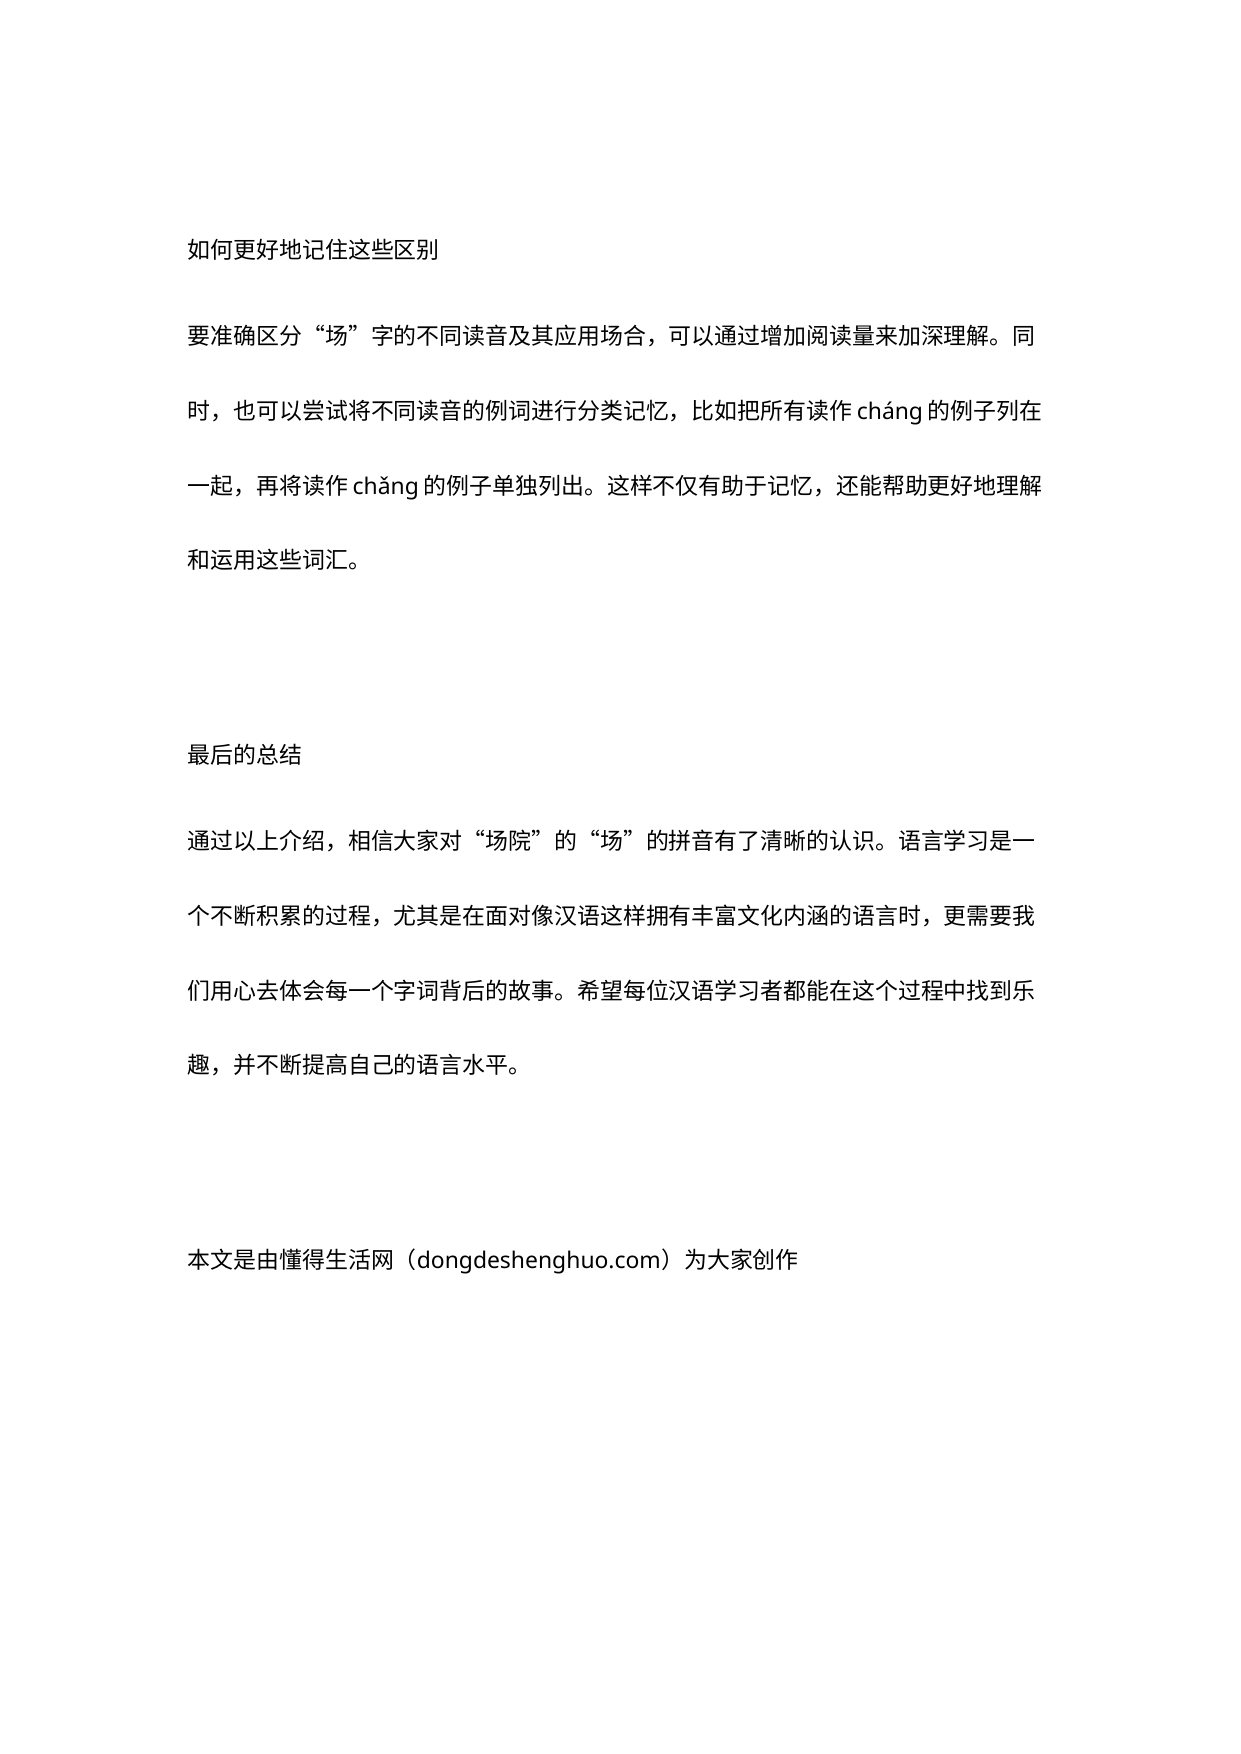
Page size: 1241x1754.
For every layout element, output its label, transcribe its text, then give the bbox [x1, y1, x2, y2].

text 如何更好地记住这些区别 [187, 216, 1053, 281]
text 最后的总结 [187, 721, 1053, 786]
text 要准确区分“场”字的不同读音及其应用场合，可以通过增加阅读量来加深理解。同时，也可以尝试将不同读音的例词进行分类记忆，比如把所有读作cháng的例子列在一起，再将读作chǎng的例子单独列出。这样不仅有助于记忆，还能帮助更好地理解和运用这些词汇。 [187, 302, 1053, 591]
text 通过以上介绍，相信大家对“场院”的“场”的拼音有了清晰的认识。语言学习是一个不断积累的过程，尤其是在面对像汉语这样拥有丰富文化内涵的语言时，更需要我们用心去体会每一个字词背后的故事。希望每位汉语学习者都能在这个过程中找到乐趣，并不断提高自己的语言水平。 [187, 807, 1053, 1096]
text 本文是由懂得生活网（dongdeshenghuo.com）为大家创作 [187, 1226, 1053, 1291]
